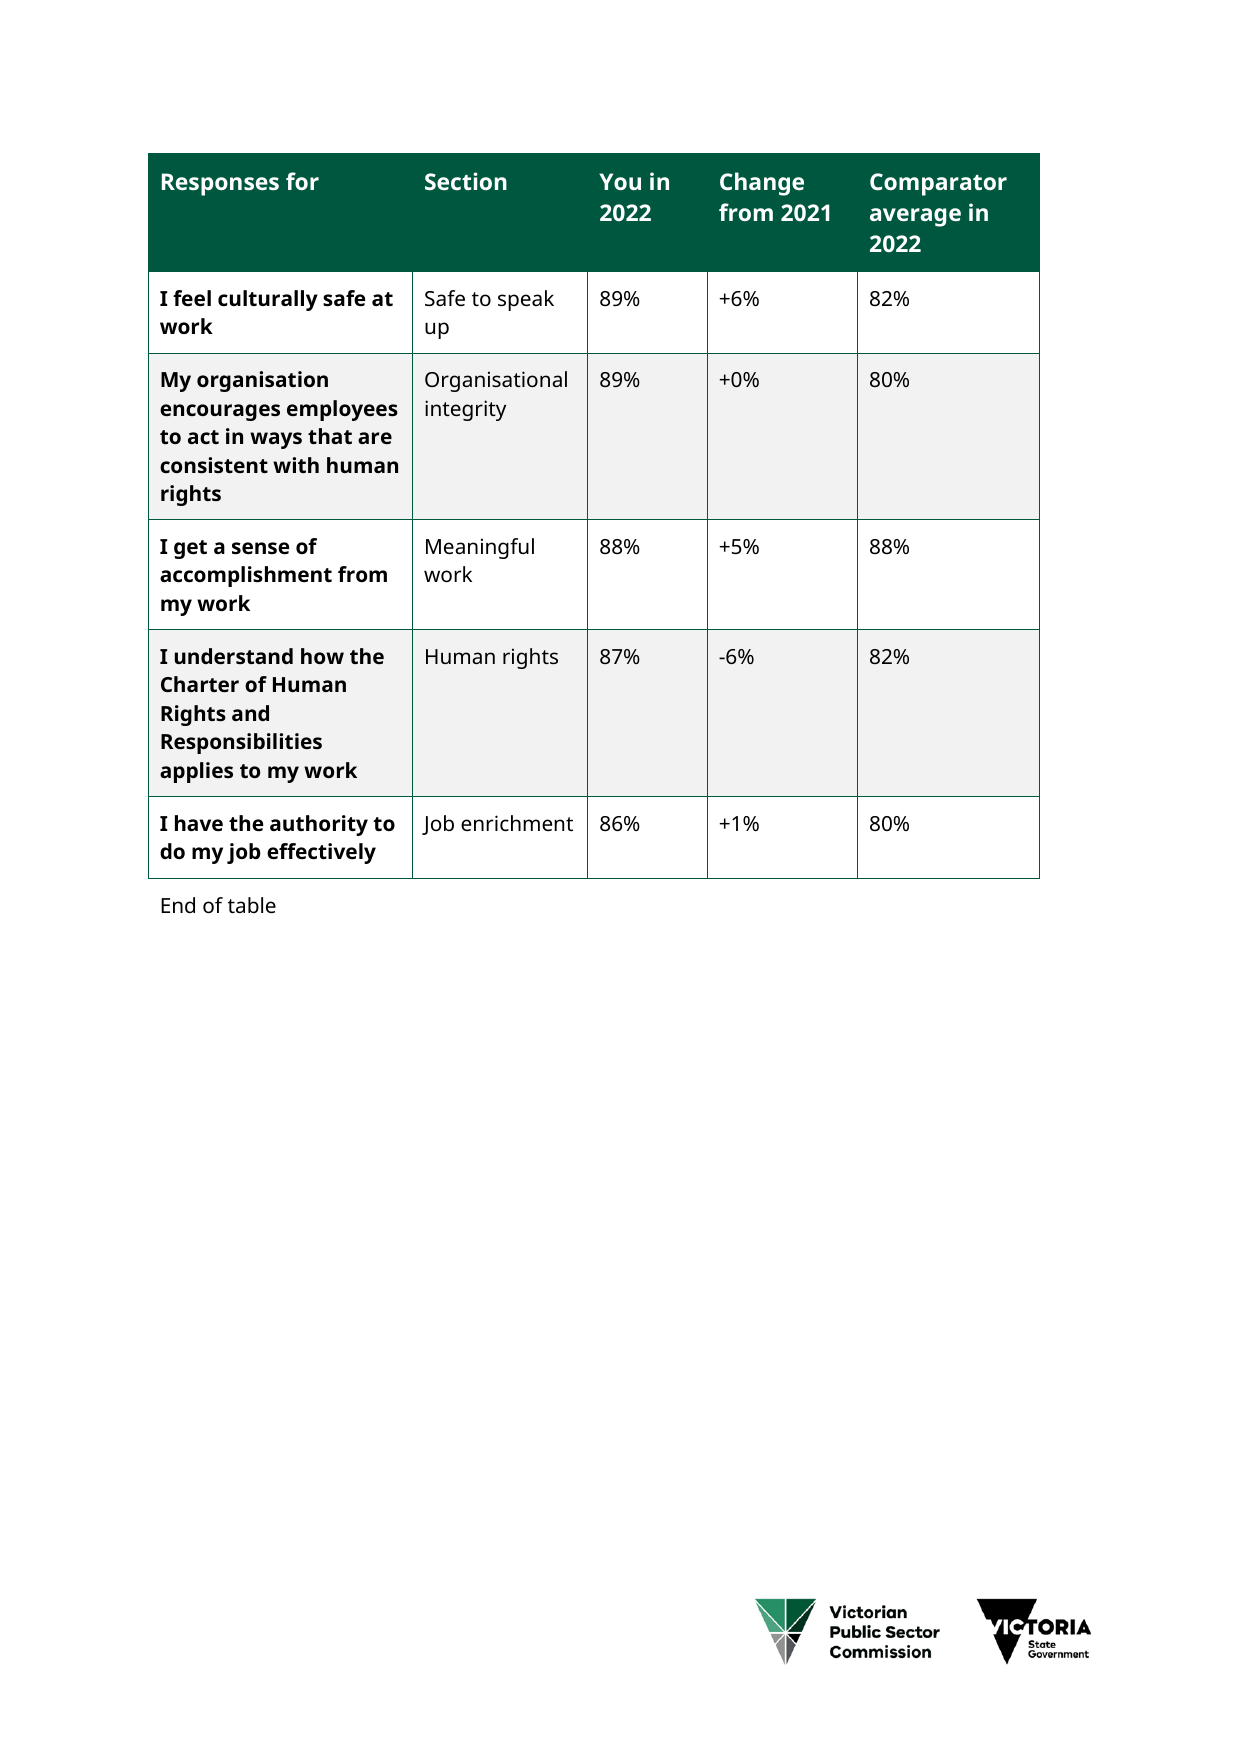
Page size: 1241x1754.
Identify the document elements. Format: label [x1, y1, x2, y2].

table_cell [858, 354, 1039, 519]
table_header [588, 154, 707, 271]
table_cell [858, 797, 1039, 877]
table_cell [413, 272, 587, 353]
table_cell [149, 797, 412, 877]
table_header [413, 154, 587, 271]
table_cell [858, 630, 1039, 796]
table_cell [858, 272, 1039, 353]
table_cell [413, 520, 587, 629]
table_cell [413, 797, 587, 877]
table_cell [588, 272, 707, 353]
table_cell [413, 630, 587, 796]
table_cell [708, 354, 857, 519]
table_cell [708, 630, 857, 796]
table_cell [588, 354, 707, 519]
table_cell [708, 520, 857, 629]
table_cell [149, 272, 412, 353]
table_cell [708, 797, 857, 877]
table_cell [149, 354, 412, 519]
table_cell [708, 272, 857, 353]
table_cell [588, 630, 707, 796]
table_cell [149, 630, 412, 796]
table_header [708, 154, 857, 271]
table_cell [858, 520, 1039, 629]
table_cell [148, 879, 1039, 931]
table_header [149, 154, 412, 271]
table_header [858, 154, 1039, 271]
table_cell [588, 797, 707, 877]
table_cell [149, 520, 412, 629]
picture [754, 1598, 1093, 1666]
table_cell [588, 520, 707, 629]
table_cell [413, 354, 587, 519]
